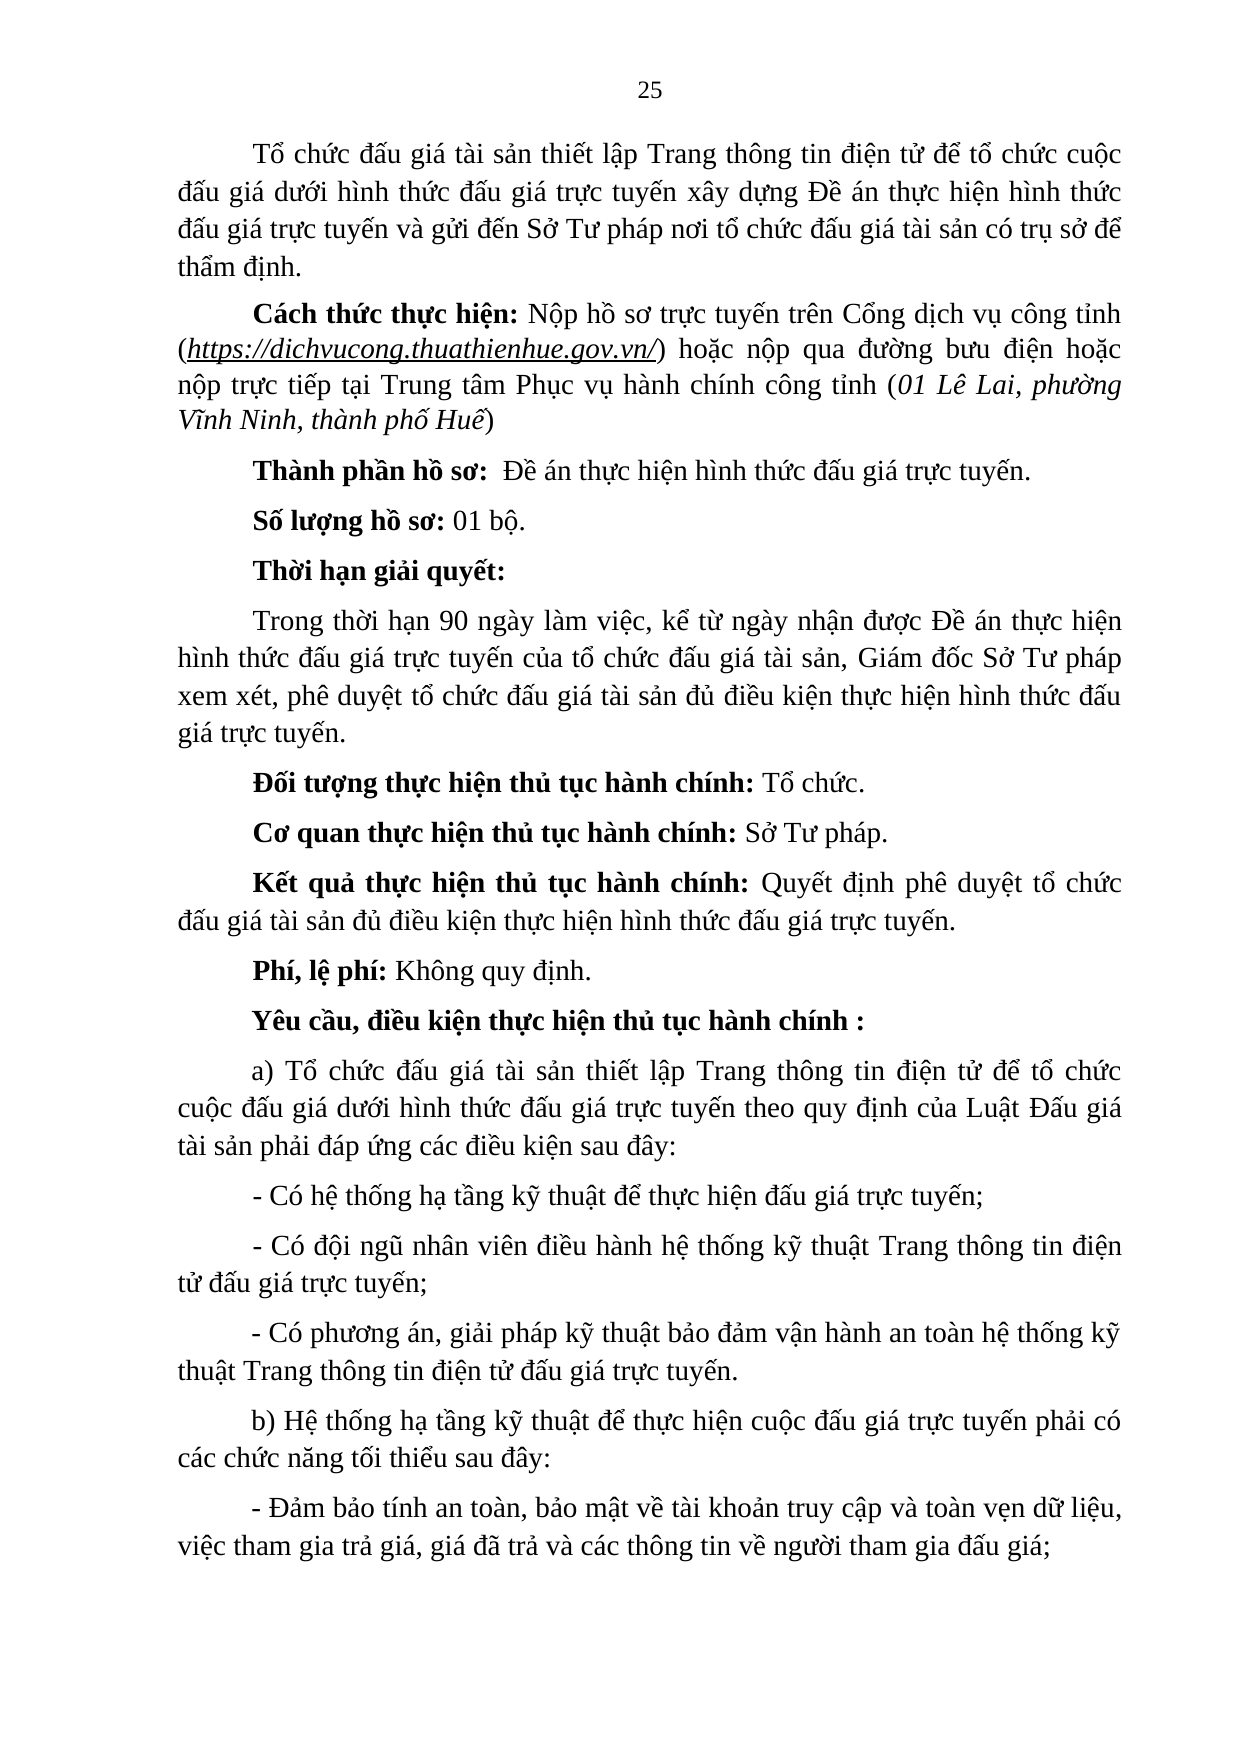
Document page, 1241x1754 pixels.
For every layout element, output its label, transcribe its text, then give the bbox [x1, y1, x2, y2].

text a) Tổ chức đấu giá tài sản thiết lập Trang thông tin điện tử để tổ chức cuộc đấu giá dưới hình thức đấu giá trực tuyến theo quy định của Luật Đấu giá tài sản phải đáp ứng các điều kiện sau đây: [177, 1049, 1122, 1162]
text Phí, lệ phí: Không quy định. [177, 949, 1122, 987]
text Cách thức thực hiện: Nộp hồ sơ trực tuyến trên Cổng dịch vụ công tỉnh (https://dichvucong.thuathienhue.gov.vn/) hoặc nộp qua đường bưu điện hoặc nộp trực tiếp tại Trung tâm Phục vụ hành chính công tỉnh (01 Lê Lai, phường Vĩnh Ninh, thành phố Huế) [177, 295, 1122, 437]
text Yêu cầu, điều kiện thực hiện thủ tục hành chính : [177, 999, 1122, 1037]
text - Có hệ thống hạ tầng kỹ thuật để thực hiện đấu giá trực tuyến; [177, 1174, 1122, 1212]
text b) Hệ thống hạ tầng kỹ thuật để thực hiện cuộc đấu giá trực tuyến phải có các chức năng tối thiểu sau đây: [177, 1399, 1122, 1474]
text Thành phần hồ sơ: Đề án thực hiện hình thức đấu giá trực tuyến. [177, 449, 1122, 487]
text Kết quả thực hiện thủ tục hành chính: Quyết định phê duyệt tổ chức đấu giá tài sản đủ điều kiện thực hiện hình thức đấu giá trực tuyến. [177, 862, 1122, 937]
text - Có đội ngũ nhân viên điều hành hệ thống kỹ thuật Trang thông tin điện tử đấu giá trực tuyến; [177, 1224, 1122, 1299]
text Cơ quan thực hiện thủ tục hành chính: Sở Tư pháp. [177, 812, 1122, 849]
text Đối tượng thực hiện thủ tục hành chính: Tổ chức. [177, 762, 1122, 799]
text Tổ chức đấu giá tài sản thiết lập Trang thông tin điện tử để tổ chức cuộc đấu giá dưới hình thức đấu giá trực tuyến xây dựng Đề án thực hiện hình thức đấu giá trực tuyến và gửi đến Sở Tư pháp nơi tổ chức đấu giá tài sản có trụ sở để thẩm định. [177, 132, 1122, 282]
text Số lượng hồ sơ: 01 bộ. [252, 499, 1122, 537]
text Trong thời hạn 90 ngày làm việc, kể từ ngày nhận được Đề án thực hiện hình thức đấu giá trực tuyến của tổ chức đấu giá tài sản, Giám đốc Sở Tư pháp xem xét, phê duyệt tổ chức đấu giá tài sản đủ điều kiện thực hiện hình thức đấu giá trực tuyến. [177, 599, 1122, 749]
text Thời hạn giải quyết: [177, 549, 1122, 587]
text - Có phương án, giải pháp kỹ thuật bảo đảm vận hành an toàn hệ thống kỹ thuật Trang thông tin điện tử đấu giá trực tuyến. [177, 1312, 1122, 1387]
text - Đảm bảo tính an toàn, bảo mật về tài khoản truy cập và toàn vẹn dữ liệu, việc tham gia trả giá, giá đã trả và các thông tin về người tham gia đấu giá; [177, 1487, 1122, 1562]
